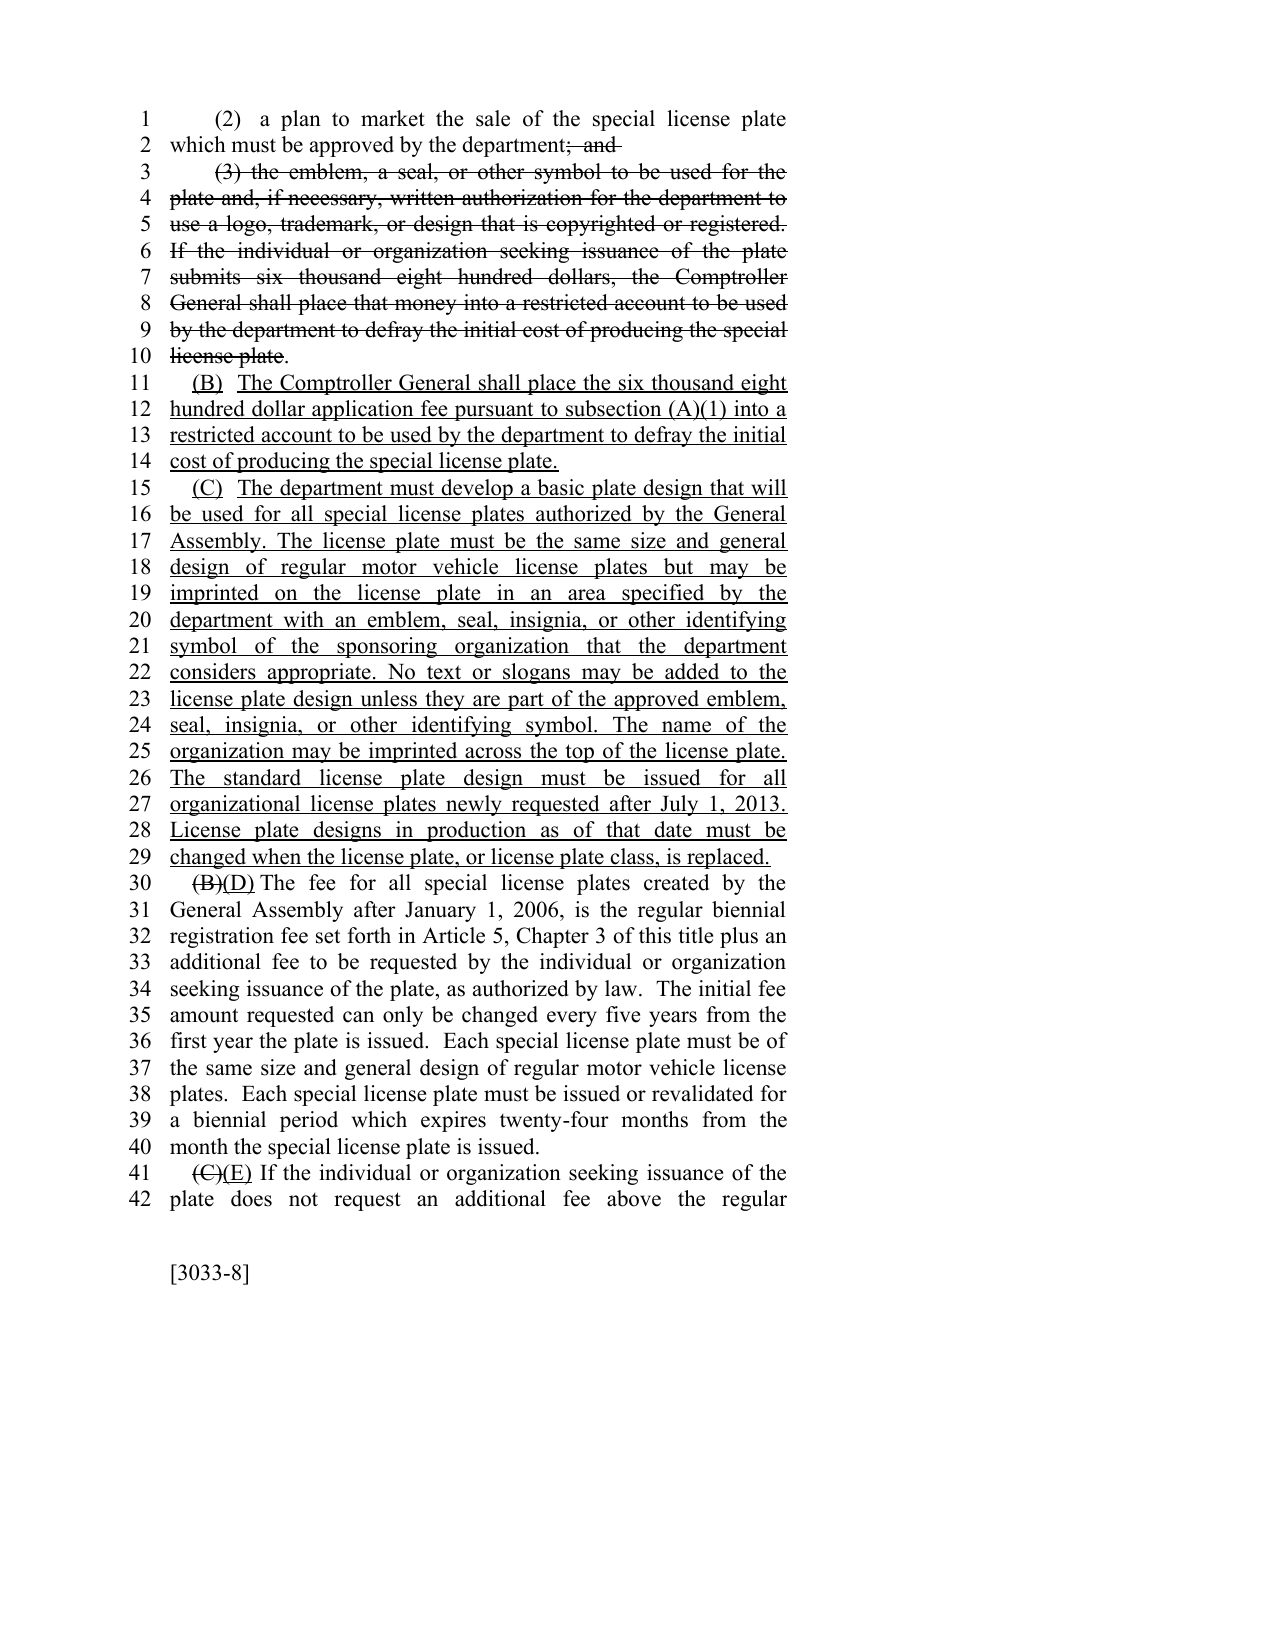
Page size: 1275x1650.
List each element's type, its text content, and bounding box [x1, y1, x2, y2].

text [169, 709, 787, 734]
text (2) a plan to market the sale of the special license plate which must be approved by the department; and [169, 105, 787, 158]
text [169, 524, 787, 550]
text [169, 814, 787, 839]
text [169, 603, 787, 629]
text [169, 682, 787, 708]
text (B)(D) The fee for all special license plates created by the General Assembly after January 1, 2006, is the regular biennial registration fee set forth in Article 5, Chapter 3 of this title plus an additional fee to be requested by the individual or organization seeking issuance of the plate, as authorized by law. The initial fee amount requested can only be changed every five years from the first year the plate is issued. Each special license plate must be of the same size and general design of regular motor vehicle license plates. Each special license plate must be issued or revalidated for a biennial period which expires twenty-four months from the month the special license plate is issued. [169, 869, 787, 1159]
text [169, 1159, 787, 1212]
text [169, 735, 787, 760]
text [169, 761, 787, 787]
text (B) The Comptroller General shall place the six thousand eight hundred dollar application fee pursuant to subsection (A)(1) into a restricted account to be used by the department to defray the initial cost of producing the special license plate. [169, 368, 787, 418]
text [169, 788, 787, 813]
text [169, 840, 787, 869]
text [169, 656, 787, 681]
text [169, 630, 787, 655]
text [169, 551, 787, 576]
text (B) The Comptroller General shall place the six thousand eight hundred dollar application fee pursuant to subsection (A)(1) into a restricted account to be used by the department to defray the initial cost of producing the special license plate. [169, 445, 787, 474]
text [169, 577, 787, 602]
text (B) The Comptroller General shall place the six thousand eight hundred dollar application fee pursuant to subsection (A)(1) into a restricted account to be used by the department to defray the initial cost of producing the special license plate. [169, 419, 787, 444]
